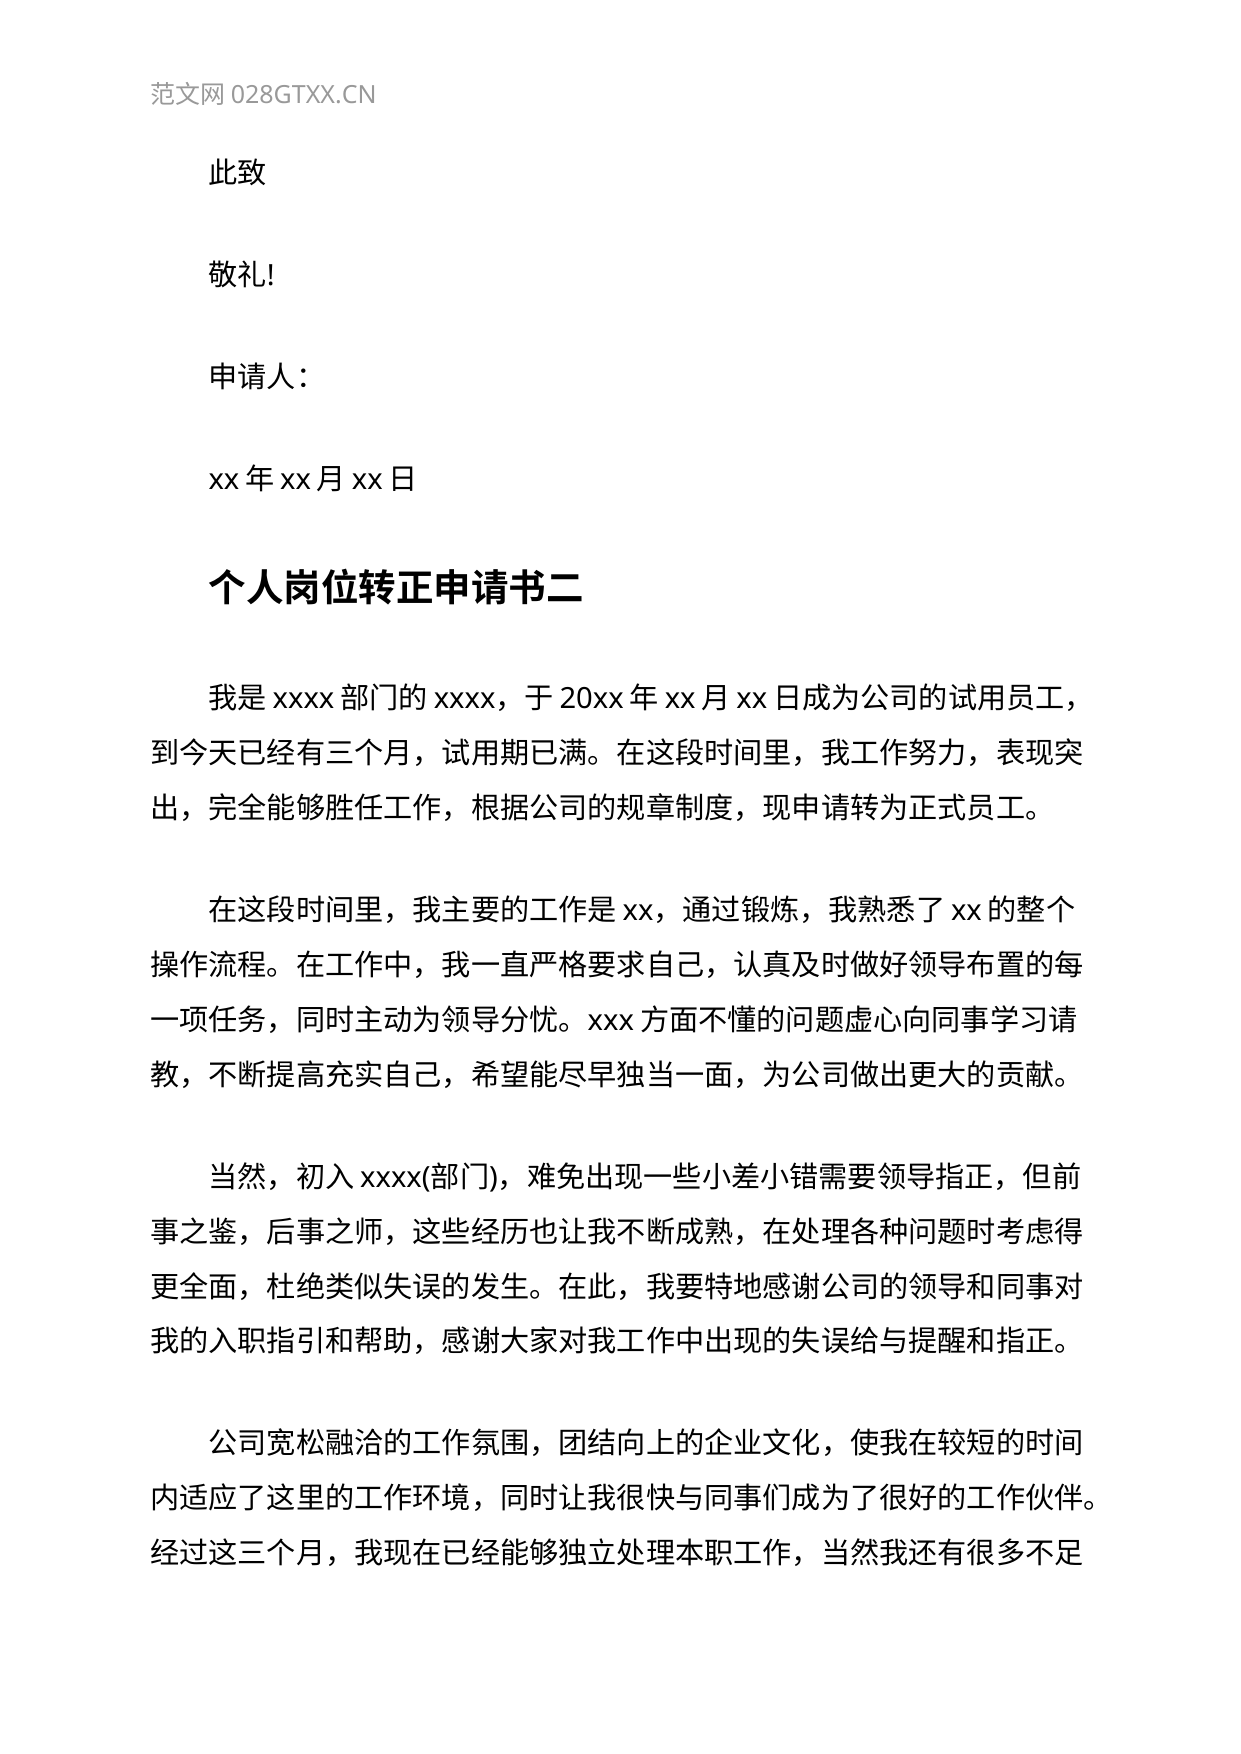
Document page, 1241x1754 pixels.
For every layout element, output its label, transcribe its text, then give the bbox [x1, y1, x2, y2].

text 敬礼! [150, 252, 1090, 294]
text 我是xxxx部门的xxxx，于20xx年xx月xx日成为公司的试用员工，到今天已经有三个月，试用期已满。在这段时间里，我工作努力，表现突出，完全能够胜任工作，根据公司的规章制度，现申请转为正式员工。 [150, 675, 1090, 827]
text xx年xx月xx日 [150, 456, 1090, 498]
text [150, 1420, 1090, 1572]
text 在这段时间里，我主要的工作是xx，通过锻炼，我熟悉了xx的整个操作流程。在工作中，我一直严格要求自己，认真及时做好领导布置的每一项任务，同时主动为领导分忧。xxx方面不懂的问题虚心向同事学习请教，不断提高充实自己，希望能尽早独当一面，为公司做出更大的贡献。 [150, 887, 1090, 1094]
text 个人岗位转正申请书二 [150, 557, 1090, 612]
text 申请人： [150, 354, 1090, 396]
text 当然，初入xxxx(部门)，难免出现一些小差小错需要领导指正，但前事之鉴，后事之师，这些经历也让我不断成熟，在处理各种问题时考虑得更全面，杜绝类似失误的发生。在此，我要特地感谢公司的领导和同事对我的入职指引和帮助，感谢大家对我工作中出现的失误给与提醒和指正。 [150, 1153, 1090, 1360]
text 此致 [150, 150, 1090, 192]
